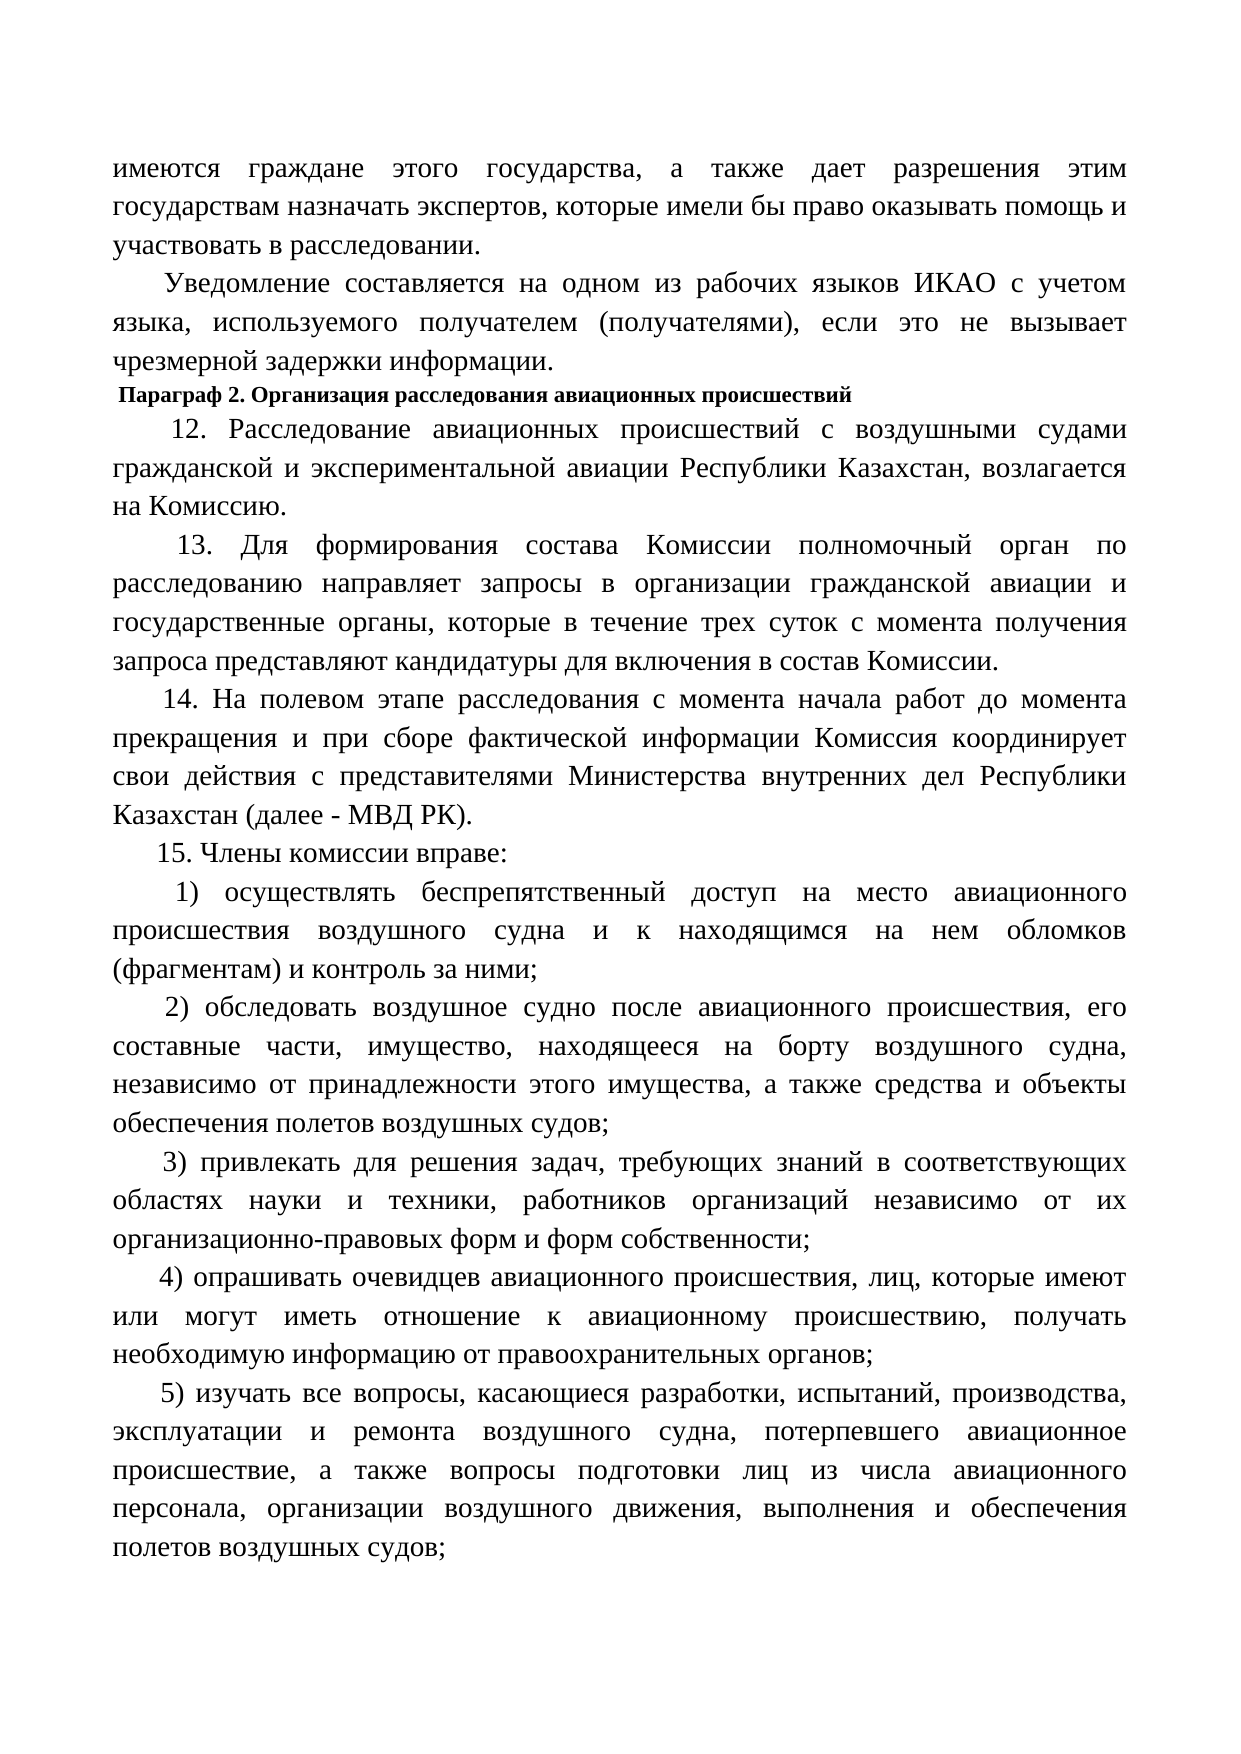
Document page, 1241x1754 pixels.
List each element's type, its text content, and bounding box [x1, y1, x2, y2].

text Параграф 2. Организация расследования авиационных происшествий [112, 381, 1128, 408]
text 5) изучать все вопросы, касающиеся разработки, испытаний, производства, эксплуатации и ремонта воздушного судна, потерпевшего авиационное происшествие, а также вопросы подготовки лиц из числа авиационного персонала, организации воздушного движения, выполнения и обеспечения полетов воздушных судов; [112, 1375, 1128, 1563]
text 14. На полевом этапе расследования с момента начала работ до момента прекращения и при сборе фактической информации Комиссия координирует свои действия с представителями Министерства внутренних дел Республики Казахстан (далее - МВД РК). [112, 681, 1128, 830]
text 15. Члены комиссии вправе: [112, 835, 1128, 869]
text 13. Для формирования состава Комиссии полномочный орган по расследованию направляет запросы в организации гражданской авиации и государственные органы, которые в течение трех суток с момента получения запроса представляют кандидатуры для включения в состав Комиссии. [112, 527, 1128, 676]
text 1) осуществлять беспрепятственный доступ на место авиационного происшествия воздушного судна и к находящимся на нем обломков (фрагментам) и контроль за ними; [112, 874, 1128, 984]
text 4) опрашивать очевидцев авиационного происшествия, лиц, которые имеют или могут иметь отношение к авиационному происшествию, получать необходимую информацию от правоохранительных органов; [112, 1259, 1128, 1370]
text 12. Расследование авиационных происшествий с воздушными судами гражданской и экспериментальной авиации Республики Казахстан, возлагается на Комиссию. [112, 411, 1128, 522]
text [112, 150, 1128, 261]
text 3) привлекать для решения задач, требующих знаний в соответствующих областях науки и техники, работников организаций независимо от их организационно-правовых форм и форм собственности; [112, 1144, 1128, 1254]
text 2) обследовать воздушное судно после авиационного происшествия, его составные части, имущество, находящееся на борту воздушного судна, независимо от принадлежности этого имущества, а также средства и объекты обеспечения полетов воздушных судов; [112, 989, 1128, 1139]
text Уведомление составляется на одном из рабочих языков ИКАО с учетом языка, используемого получателем (получателями), если это не вызывает чрезмерной задержки информации. [112, 266, 1128, 376]
